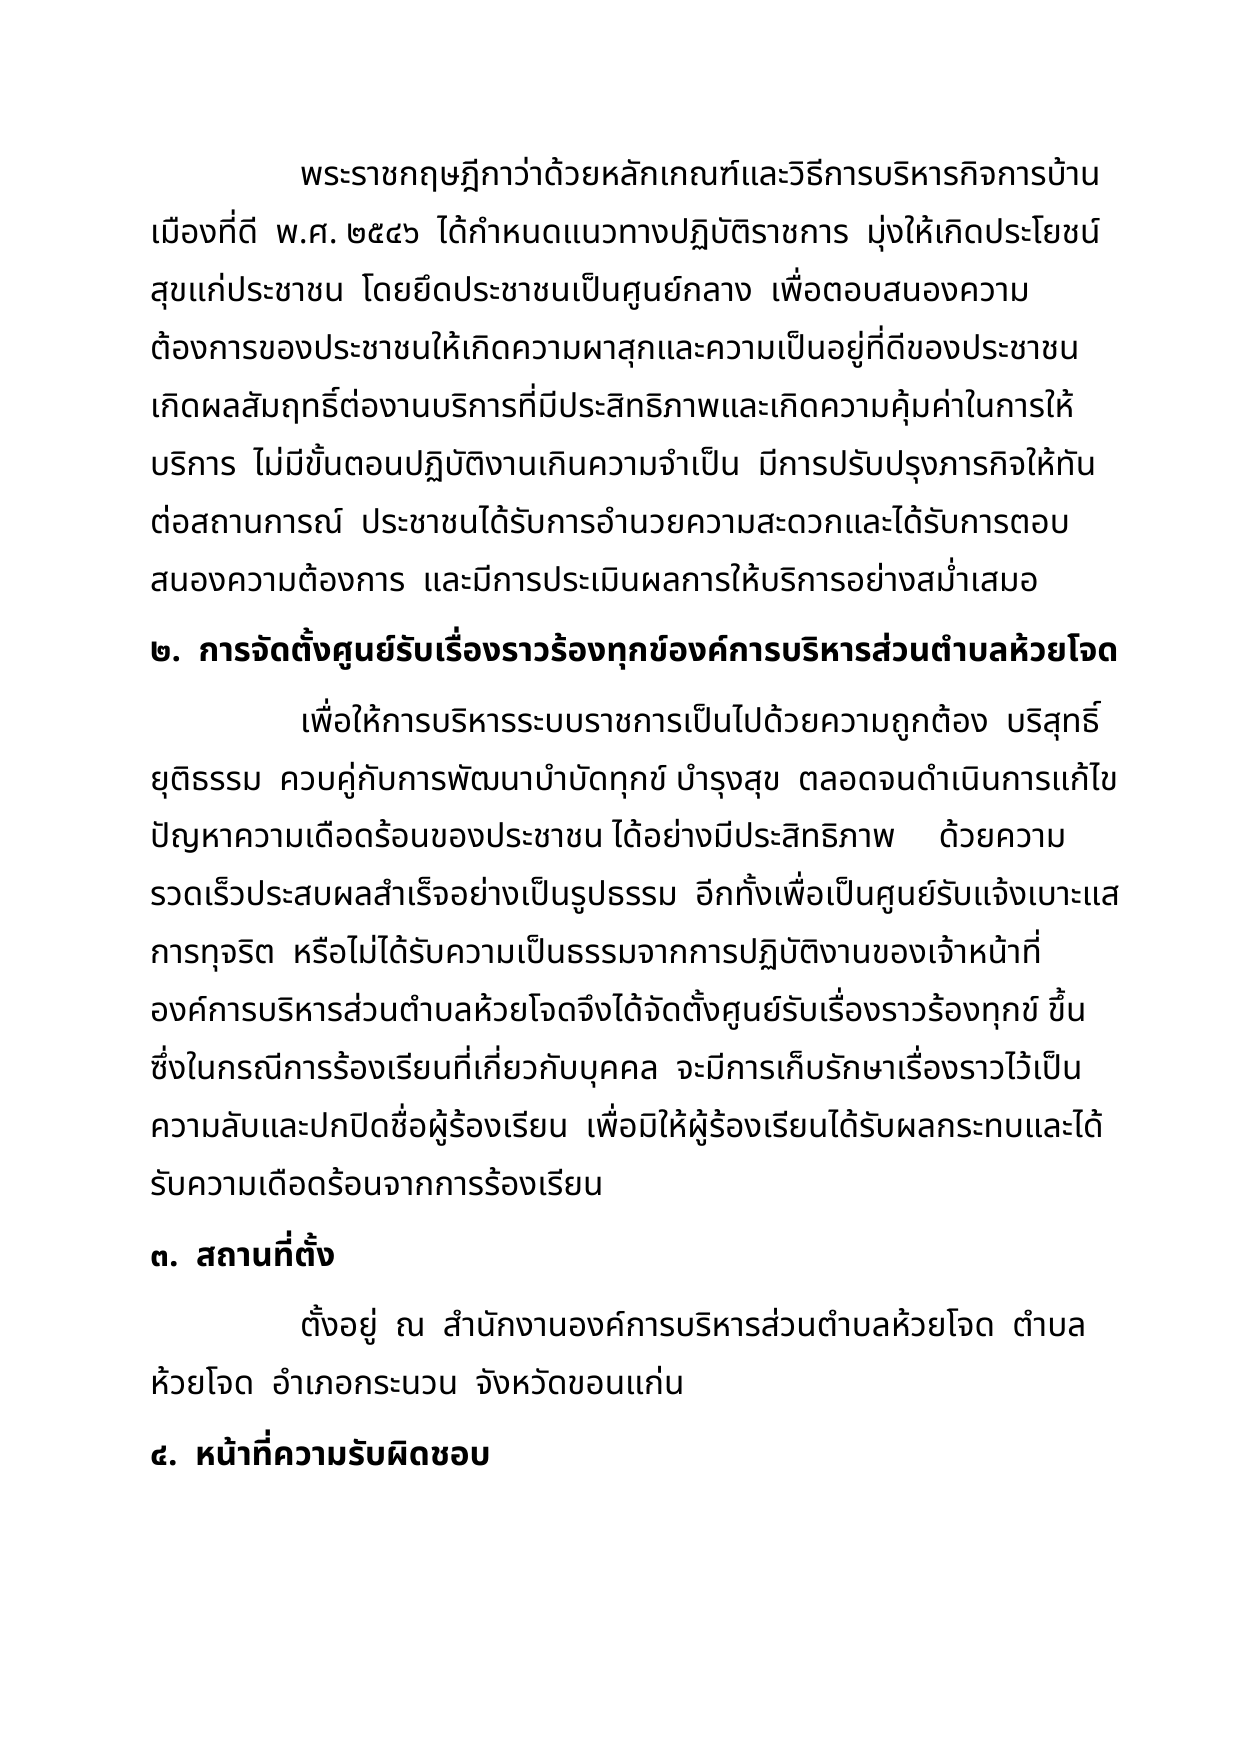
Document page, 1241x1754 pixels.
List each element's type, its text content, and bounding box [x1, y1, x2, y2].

text ๔. หน้าที่ความรับผิดชอบ [150, 1429, 1122, 1480]
text ๓. สถานที่ตั้ง [150, 1230, 1122, 1281]
text เพื่อให้การบริหารระบบราชการเป็นไปด้วยความถูกต้อง บริสุทธิ์ ยุติธรรม ควบคู่กับการพัฒนาบำบัดทุกข์ บำรุงสุข ตลอดจนดำเนินการแก้ไขปัญหาความเดือดร้อนของประชาชน ได้อย่างมีประสิทธิภาพ ด้วยความรวดเร็วประสบผลสำเร็จอย่างเป็นรูปธรรม อีกทั้งเพื่อเป็นศูนย์รับแจ้งเบาะแสการทุจริต หรือไม่ได้รับความเป็นธรรมจากการปฏิบัติงานของเจ้าหน้าที่ องค์การบริหารส่วนตำบลห้วยโจดจึงได้จัดตั้งศูนย์รับเรื่องราวร้องทุกข์ ขึ้น ซึ่งในกรณีการร้องเรียนที่เกี่ยวกับบุคคล จะมีการเก็บรักษาเรื่องราวไว้เป็นความลับและปกปิดชื่อผู้ร้องเรียน เพื่อมิให้ผู้ร้องเรียนได้รับผลกระทบและได้รับความเดือดร้อนจากการร้องเรียน [150, 697, 1122, 1210]
text ๒. การจัดตั้งศูนย์รับเรื่องราวร้องทุกข์องค์การบริหารส่วนตำบลห้วยโจด [150, 626, 1122, 677]
text ตั้งอยู่ ณ สำนักงานองค์การบริหารส่วนตำบลห้วยโจด ตำบลห้วยโจด อำเภอกระนวน จังหวัดขอนแก่น [150, 1301, 1122, 1409]
text พระราชกฤษฎีกาว่าด้วยหลักเกณฑ์และวิธีการบริหารกิจการบ้านเมืองที่ดี พ.ศ. ๒๕๔๖ ได้กำหนดแนวทางปฏิบัติราชการ มุ่งให้เกิดประโยชน์สุขแก่ประชาชน โดยยึดประชาชนเป็นศูนย์กลาง เพื่อตอบสนองความต้องการของประชาชนให้เกิดความผาสุกและความเป็นอยู่ที่ดีของประชาชน เกิดผลสัมฤทธิ์ต่องานบริการที่มีประสิทธิภาพและเกิดความคุ้มค่าในการให้บริการ ไม่มีขั้นตอนปฏิบัติงานเกินความจำเป็น มีการปรับปรุงภารกิจให้ทันต่อสถานการณ์ ประชาชนได้รับการอำนวยความสะดวกและได้รับการตอบสนองความต้องการ และมีการประเมินผลการให้บริการอย่างสม่ำเสมอ [150, 150, 1122, 606]
